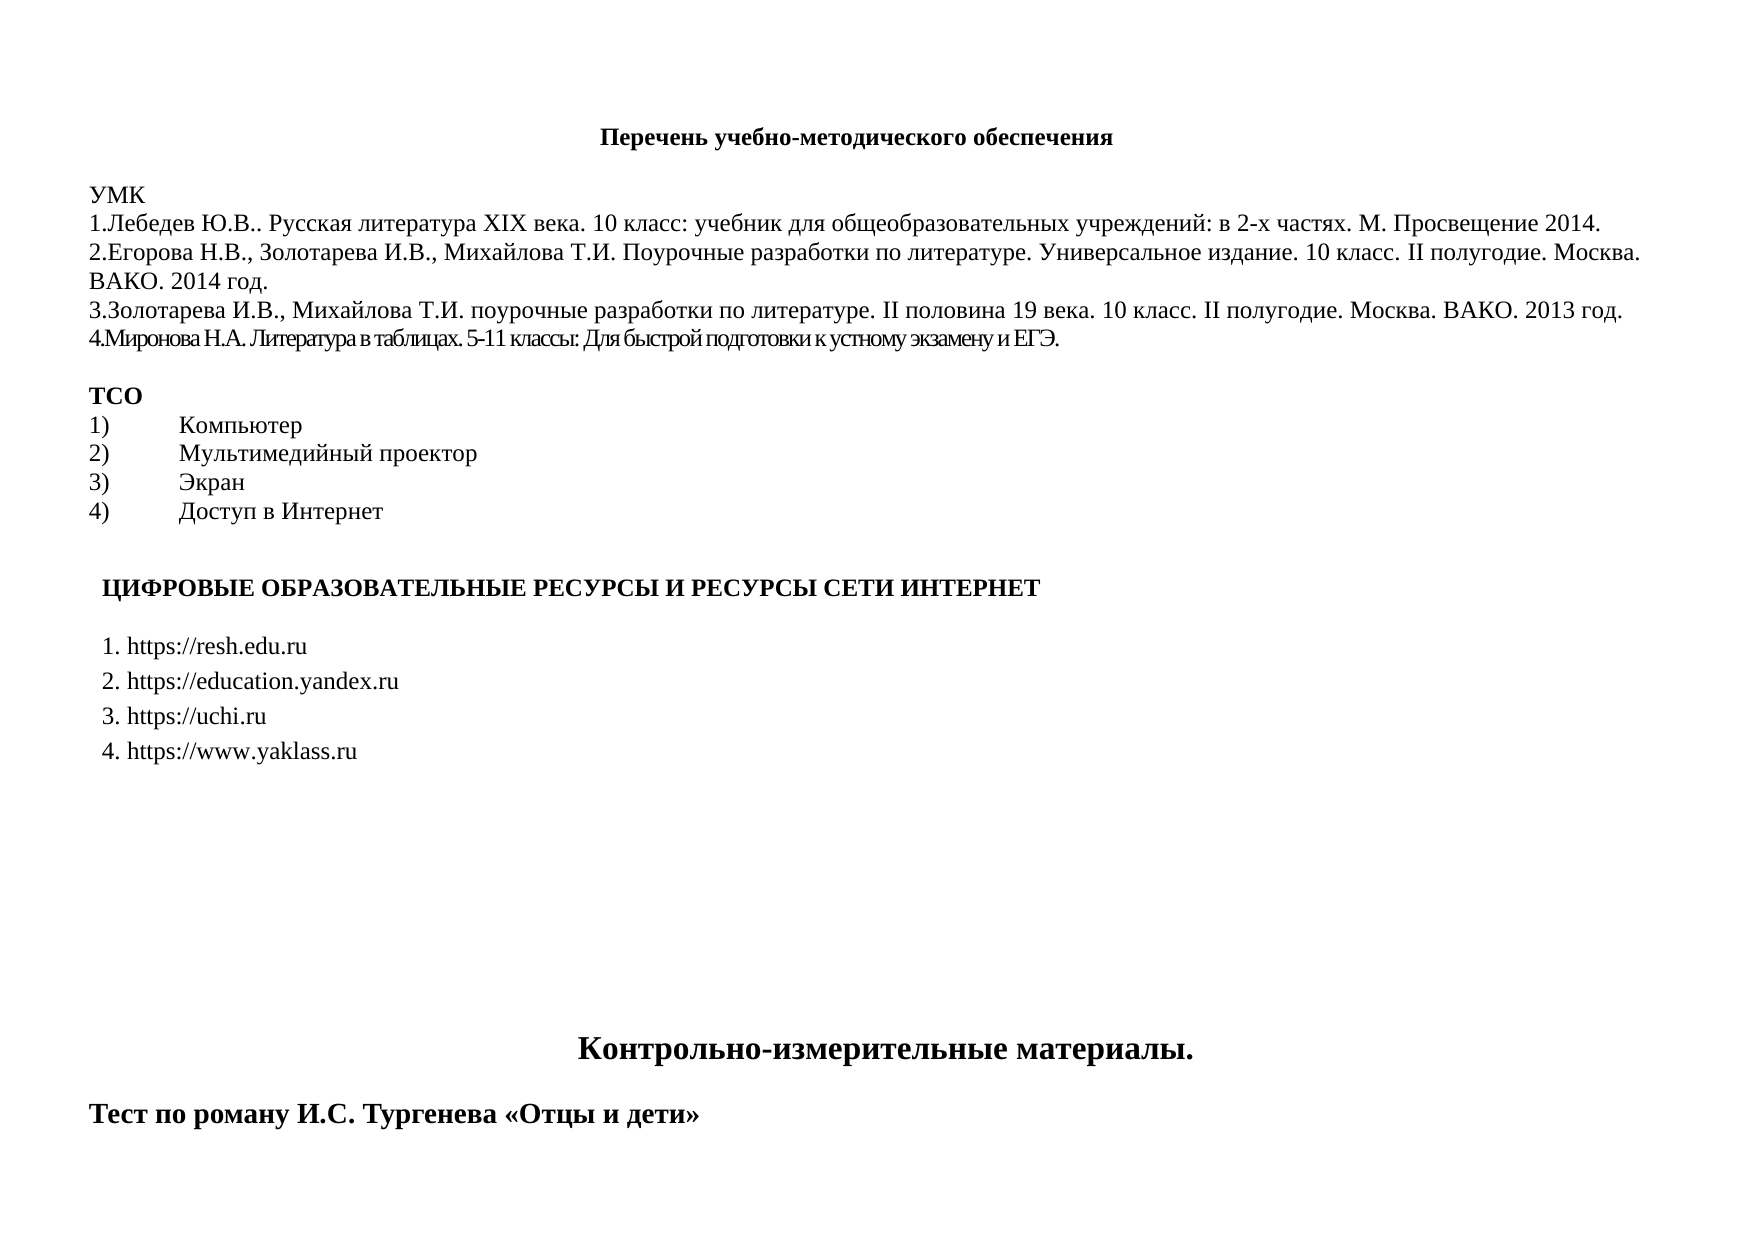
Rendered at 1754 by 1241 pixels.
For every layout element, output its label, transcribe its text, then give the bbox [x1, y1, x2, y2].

list https://www.yaklass.ru [102, 736, 1683, 765]
list 4.Миронова Н.А. Литература в таблицах. 5-11 классы: Для быстрой подготовки к устному экзамену и ЕГЭ. [89, 323, 1683, 352]
subtitle ЦИФРОВЫЕ ОБРАЗОВАТЕЛЬНЫЕ РЕСУРСЫ И РЕСУРСЫ СЕТИ ИНТЕРНЕТ [102, 573, 1683, 602]
text УМК [89, 180, 1683, 208]
list Компьютер [89, 410, 1683, 438]
list https://education.yandex.ru [102, 666, 1683, 695]
list https://resh.edu.ru [102, 631, 1683, 660]
text Перечень учебно-методического обеспечения [29, 122, 1683, 151]
list https://uchi.ru [102, 701, 1683, 730]
text Контрольно-измерительные материалы. [89, 1028, 1683, 1067]
list Экран [89, 467, 1683, 496]
text 2.Егорова Н.В., Золотарева И.В., Михайлова Т.И. Поурочные разработки по литературе. Универсальное издание. 10 класс. II полугодие. Москва. ВАКО. 2014 год. [89, 237, 1683, 295]
list Мультимедийный проектор [89, 438, 1683, 467]
text 3.Золотарева И.В., Михайлова Т.И. поурочные разработки по литературе. II половина 19 века. 10 класс. II полугодие. Москва. ВАКО. 2013 год. [89, 295, 1683, 323]
text Тест по роману И.С. Тургенева «Отцы и дети» [89, 1096, 1683, 1129]
list Доступ в Интернет [89, 496, 1683, 525]
text 1.Лебедев Ю.В.. Русская литература XІX века. 10 класс: учебник для общеобразовательных учреждений: в 2-х частях. М. Просвещение 2014. [89, 208, 1683, 237]
text ТСО [89, 381, 1683, 410]
